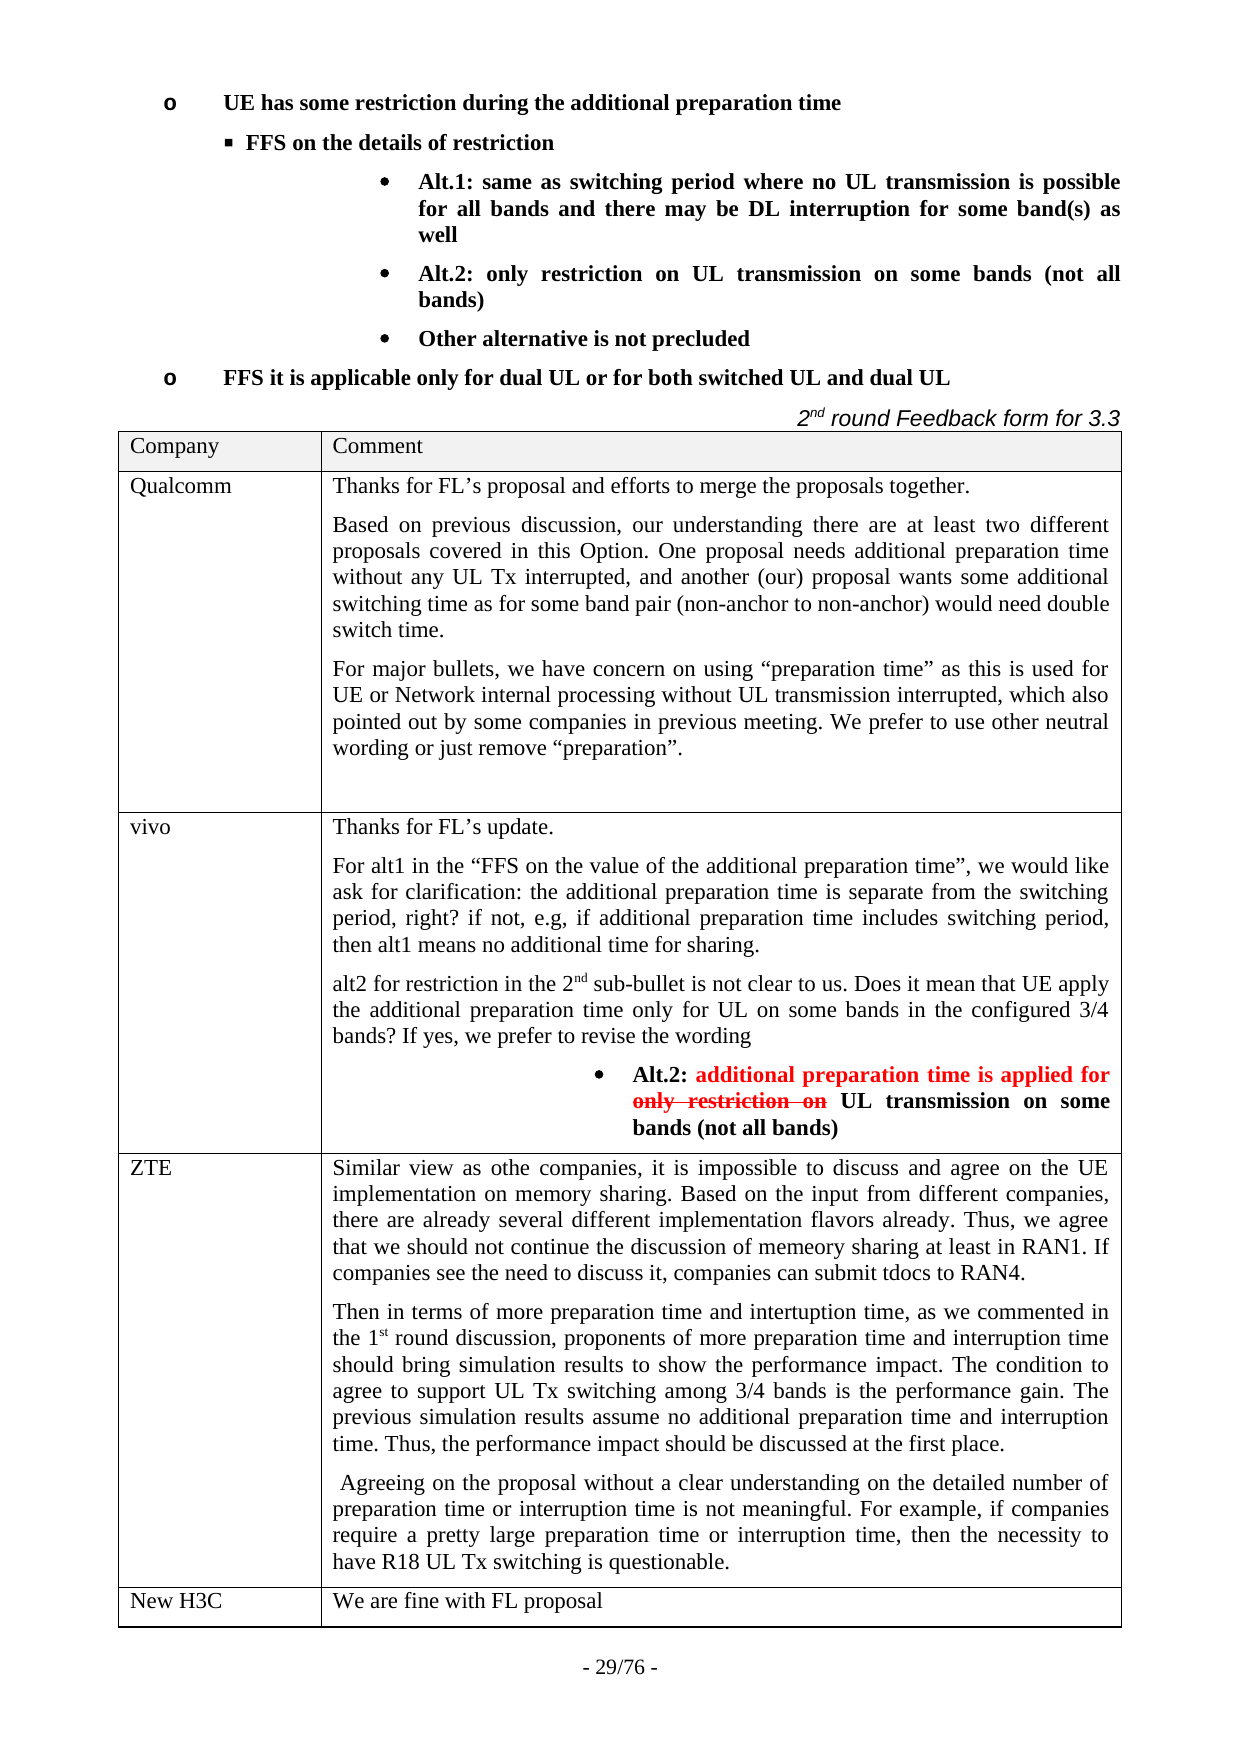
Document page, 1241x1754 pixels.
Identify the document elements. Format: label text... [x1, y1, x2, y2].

list FFS on the details of restriction [223, 129, 1122, 156]
table_cell Qualcomm [119, 472, 321, 812]
table_cell New H3C [119, 1588, 321, 1626]
table_header Comment [322, 432, 1121, 471]
table_header Company [119, 432, 321, 471]
table_cell Thanks for FL’s update. For alt1 in the “FFS on the value of the additional preparation time”, we would like ask for clarification: the additional preparation time is separate from the switching period, right? if not, e.g, if additional preparation time includes switching period, then alt1 means no additional time for sharing. alt2 for restriction in the 2nd sub-bullet is not clear to us. Does it mean that UE apply the additional preparation time only for UL on some bands in the configured 3/4 bands? If yes, we prefer to revise the wording Alt.2: additional preparation time is applied for only restriction on UL transmission on some bands (not all bands) [322, 813, 1121, 1153]
table_cell ZTE [119, 1154, 321, 1587]
table_cell Thanks for FL’s proposal and efforts to merge the proposals together. Based on previous discussion, our understanding there are at least two different proposals covered in this Option. One proposal needs additional preparation time without any UL Tx interrupted, and another (our) proposal wants some additional switching time as for some band pair (non-anchor to non-anchor) would need double switch time. For major bullets, we have concern on using “preparation time” as this is used for UE or Network internal processing without UL transmission interrupted, which also pointed out by some companies in previous meeting. We prefer to use other neutral wording or just remove “preparation”. [322, 472, 1121, 812]
list Alt.2: only restriction on UL transmission on some bands (not all bands) [381, 260, 1122, 312]
subtitle 2nd round Feedback form for 3.3 [118, 404, 1122, 431]
list Other alternative is not precluded [381, 325, 1122, 351]
list UE has some restriction during the additional preparation time [163, 89, 1122, 117]
list FFS it is applicable only for dual UL or for both switched UL and dual UL [163, 364, 1122, 392]
table_cell We are fine with FL proposal [322, 1588, 1121, 1626]
table_cell Similar view as othe companies, it is impossible to discuss and agree on the UE implementation on memory sharing. Based on the input from different companies, there are already several different implementation flavors already. Thus, we agree that we should not continue the discussion of memeory sharing at least in RAN1. If companies see the need to discuss it, companies can submit tdocs to RAN4. Then in terms of more preparation time and intertuption time, as we commented in the 1st round discussion, proponents of more preparation time and interruption time should bring simulation results to show the performance impact. The condition to agree to support UL Tx switching among 3/4 bands is the performance gain. The previous simulation results assume no additional preparation time and interruption time. Thus, the performance impact should be discussed at the first place. Agreeing on the proposal without a clear understanding on the detailed number of preparation time or interruption time is not meaningful. For example, if companies require a pretty large preparation time or interruption time, then the necessity to have R18 UL Tx switching is questionable. [322, 1154, 1121, 1587]
list Alt.1: same as switching period where no UL transmission is possible for all bands and there may be DL interruption for some band(s) as well [381, 168, 1122, 247]
table_cell vivo [119, 813, 321, 1153]
